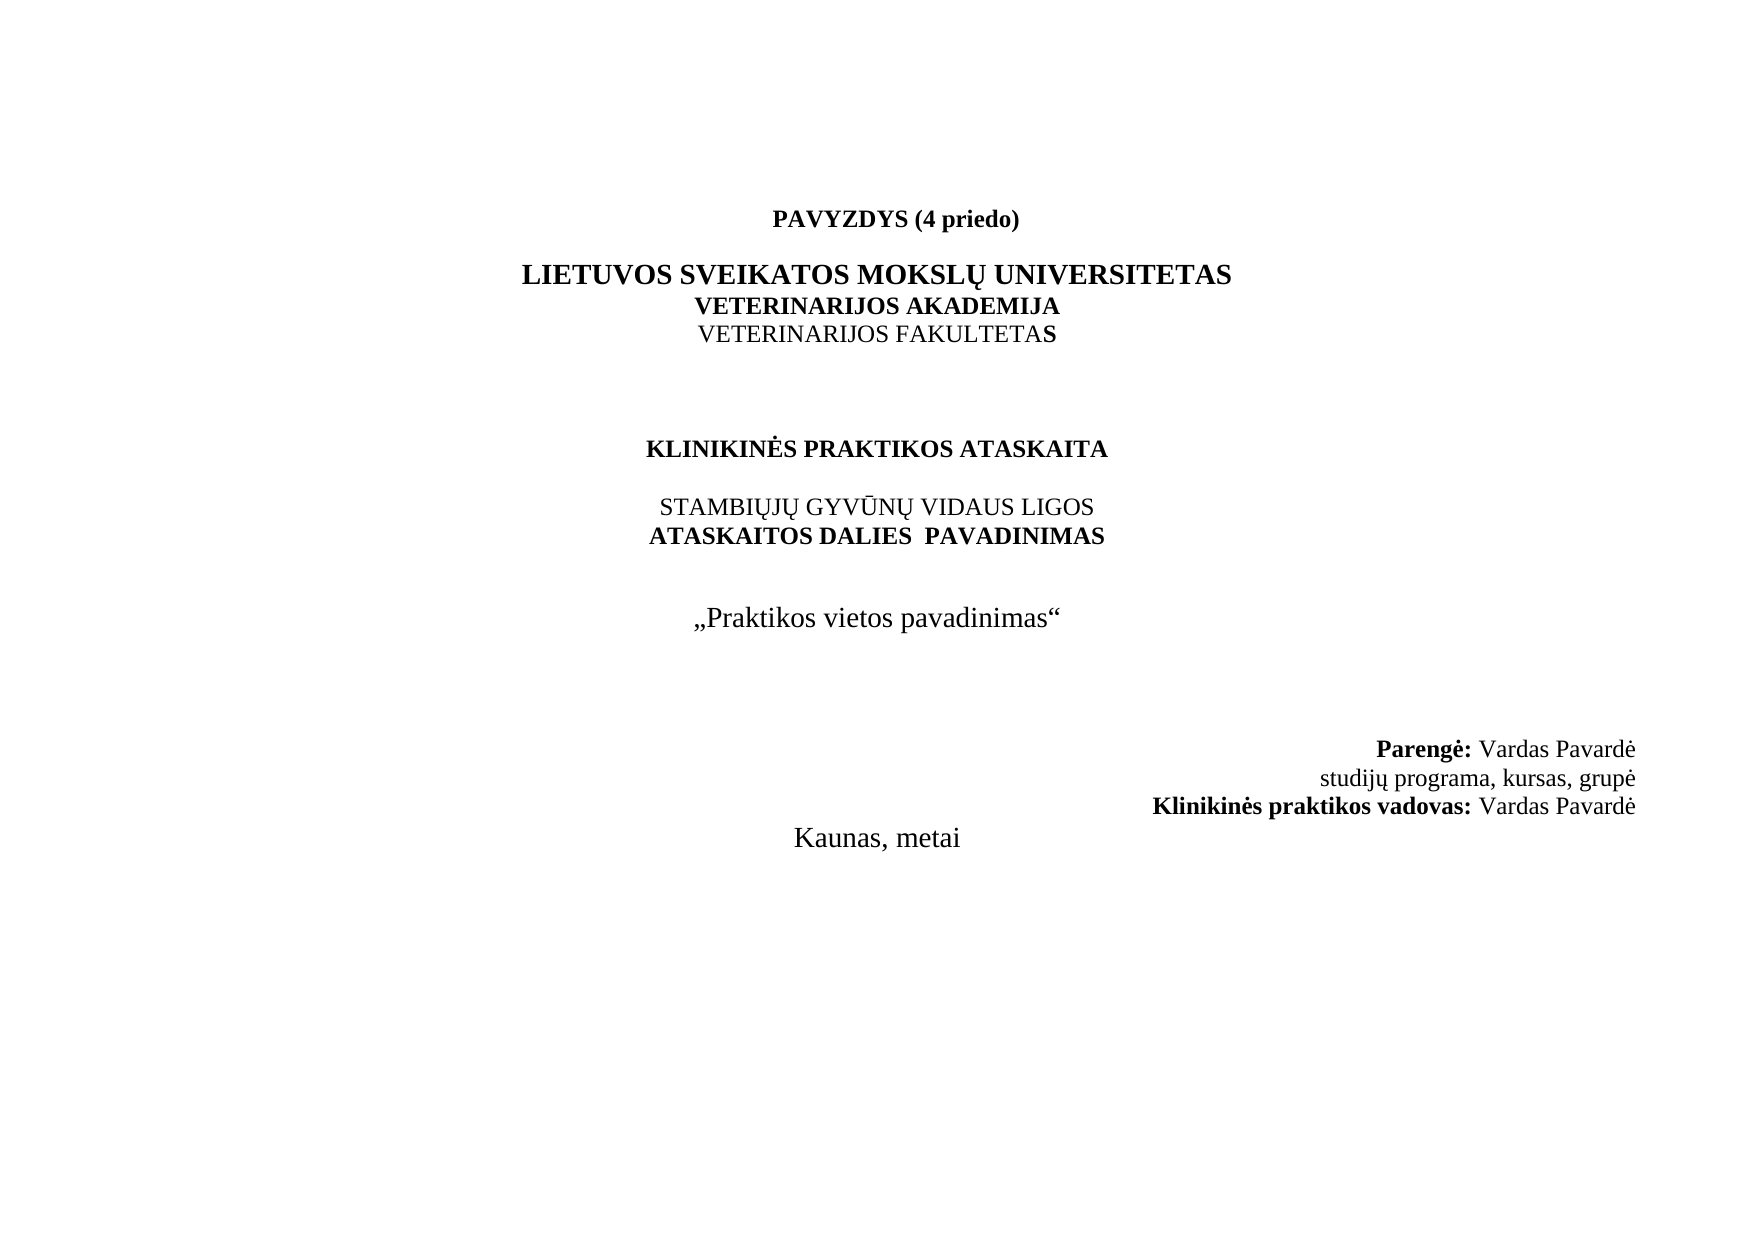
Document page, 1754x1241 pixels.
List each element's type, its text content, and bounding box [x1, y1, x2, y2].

text VETERINARIJOS FAKULTETAS [118, 319, 1636, 348]
text VETERINARIJOS AKADEMIJA [118, 291, 1636, 319]
text PAVYZDYS (4 priedo) [156, 204, 1636, 233]
text Parengė: Vardas Pavardė [118, 734, 1636, 763]
text STAMBIŲJŲ GYVŪNŲ VIDAUS LIGOS [118, 492, 1636, 521]
text studijų programa, kursas, grupė [118, 763, 1636, 791]
text Klinikinės praktikos vadovas: Vardas Pavardė [118, 791, 1636, 820]
text „Praktikos vietos pavadinimas“ [118, 600, 1636, 633]
text Kaunas, metai [118, 820, 1636, 854]
text ATASKAITOS DALIES PAVADINIMAS [118, 521, 1636, 549]
text LIETUVOS SVEIKATOS MOKSLŲ UNIVERSITETAS [118, 257, 1636, 291]
text KLINIKINĖS PRAKTIKOS ATASKAITA [118, 434, 1636, 463]
